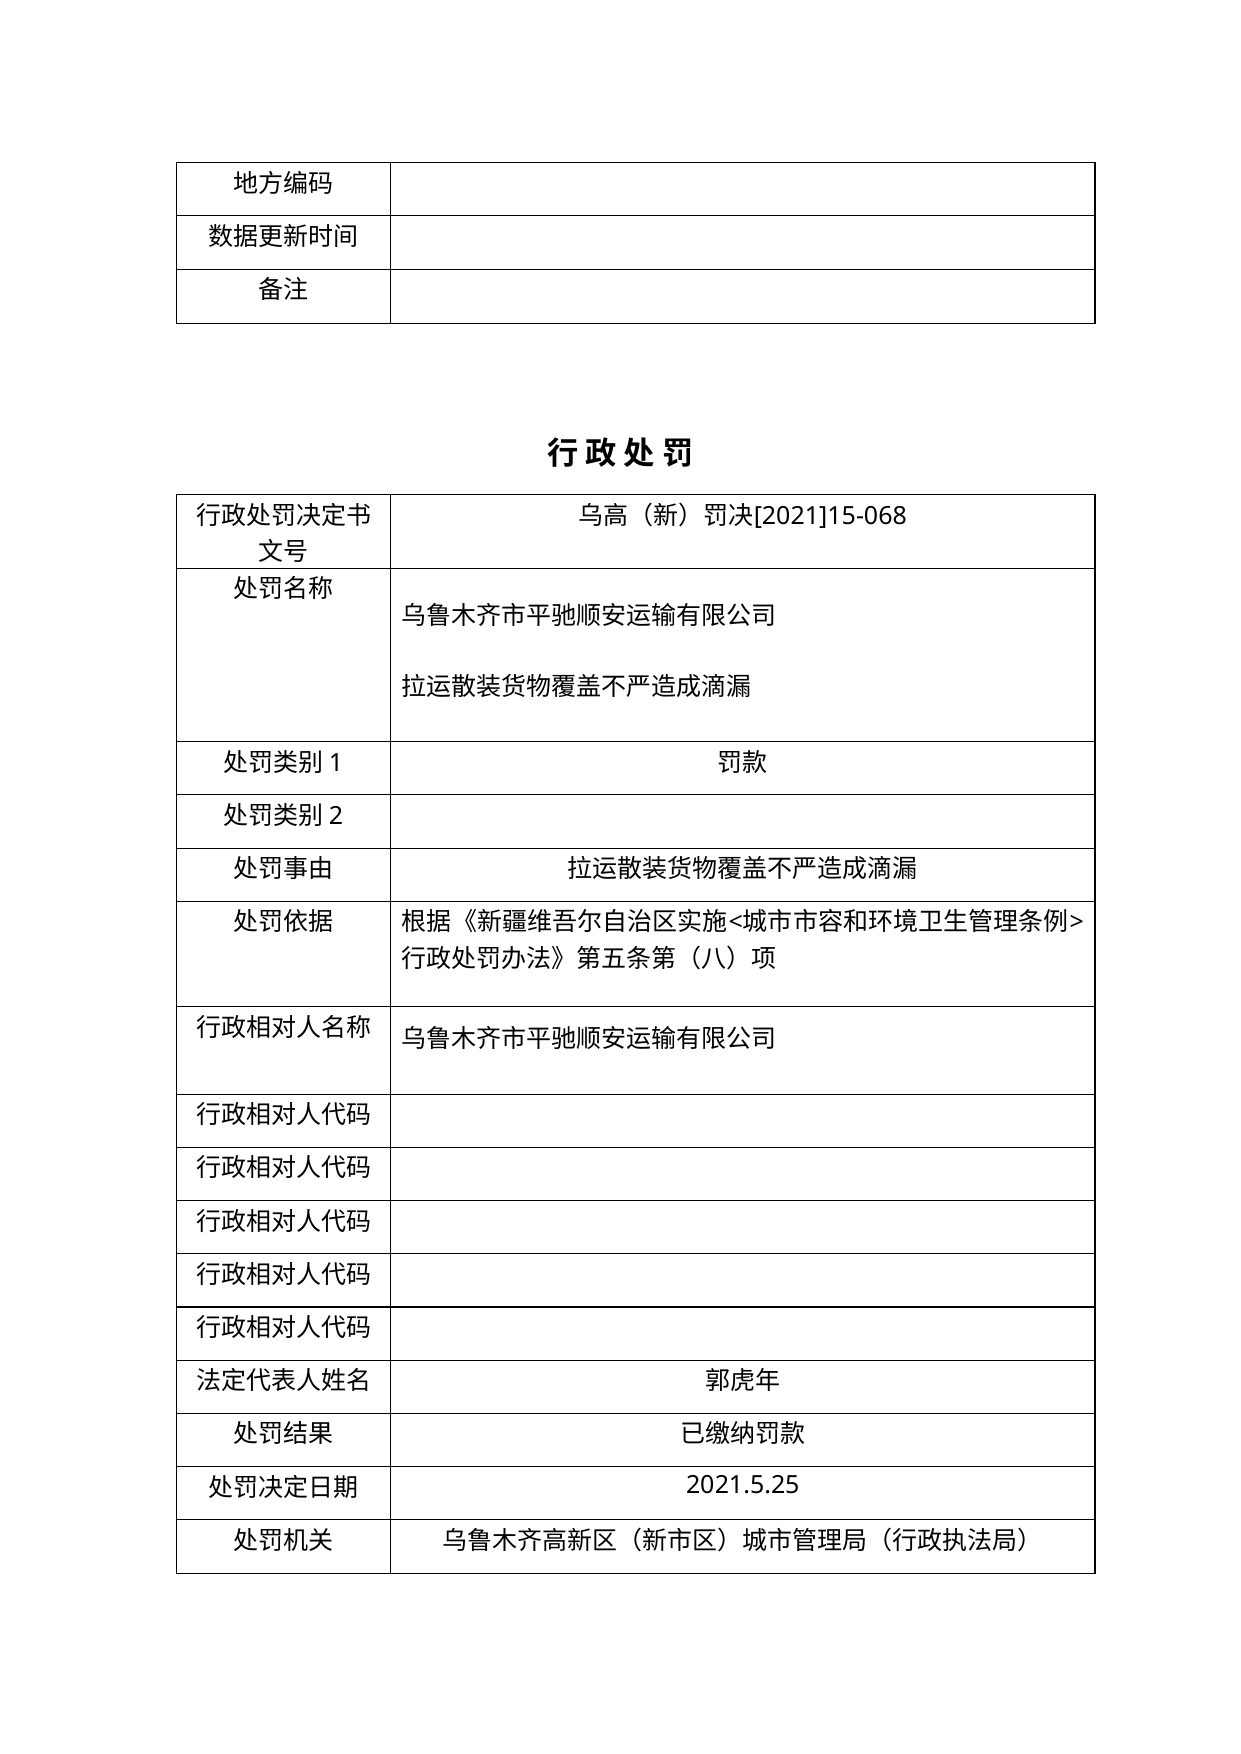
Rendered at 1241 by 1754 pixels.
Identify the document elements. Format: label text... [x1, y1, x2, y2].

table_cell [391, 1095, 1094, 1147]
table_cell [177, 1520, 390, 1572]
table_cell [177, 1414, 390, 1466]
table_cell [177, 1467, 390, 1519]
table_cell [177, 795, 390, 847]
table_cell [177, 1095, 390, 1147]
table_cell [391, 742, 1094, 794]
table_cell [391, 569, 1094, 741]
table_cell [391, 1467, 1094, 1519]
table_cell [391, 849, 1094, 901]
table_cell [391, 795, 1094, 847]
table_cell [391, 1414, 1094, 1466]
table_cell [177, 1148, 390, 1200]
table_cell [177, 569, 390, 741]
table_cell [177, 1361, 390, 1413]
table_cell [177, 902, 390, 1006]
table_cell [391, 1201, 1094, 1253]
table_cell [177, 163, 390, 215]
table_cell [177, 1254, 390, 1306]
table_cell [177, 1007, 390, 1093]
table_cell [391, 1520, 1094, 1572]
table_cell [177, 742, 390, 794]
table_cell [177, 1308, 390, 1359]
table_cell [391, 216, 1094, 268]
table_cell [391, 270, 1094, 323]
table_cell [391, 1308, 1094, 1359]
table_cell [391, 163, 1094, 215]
text 行 政 处 罚 [187, 428, 1053, 473]
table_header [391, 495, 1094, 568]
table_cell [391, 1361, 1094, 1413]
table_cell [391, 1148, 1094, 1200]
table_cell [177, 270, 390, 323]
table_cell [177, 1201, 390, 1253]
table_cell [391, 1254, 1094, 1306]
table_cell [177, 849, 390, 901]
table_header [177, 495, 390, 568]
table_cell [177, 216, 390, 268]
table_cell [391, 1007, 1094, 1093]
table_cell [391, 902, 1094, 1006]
